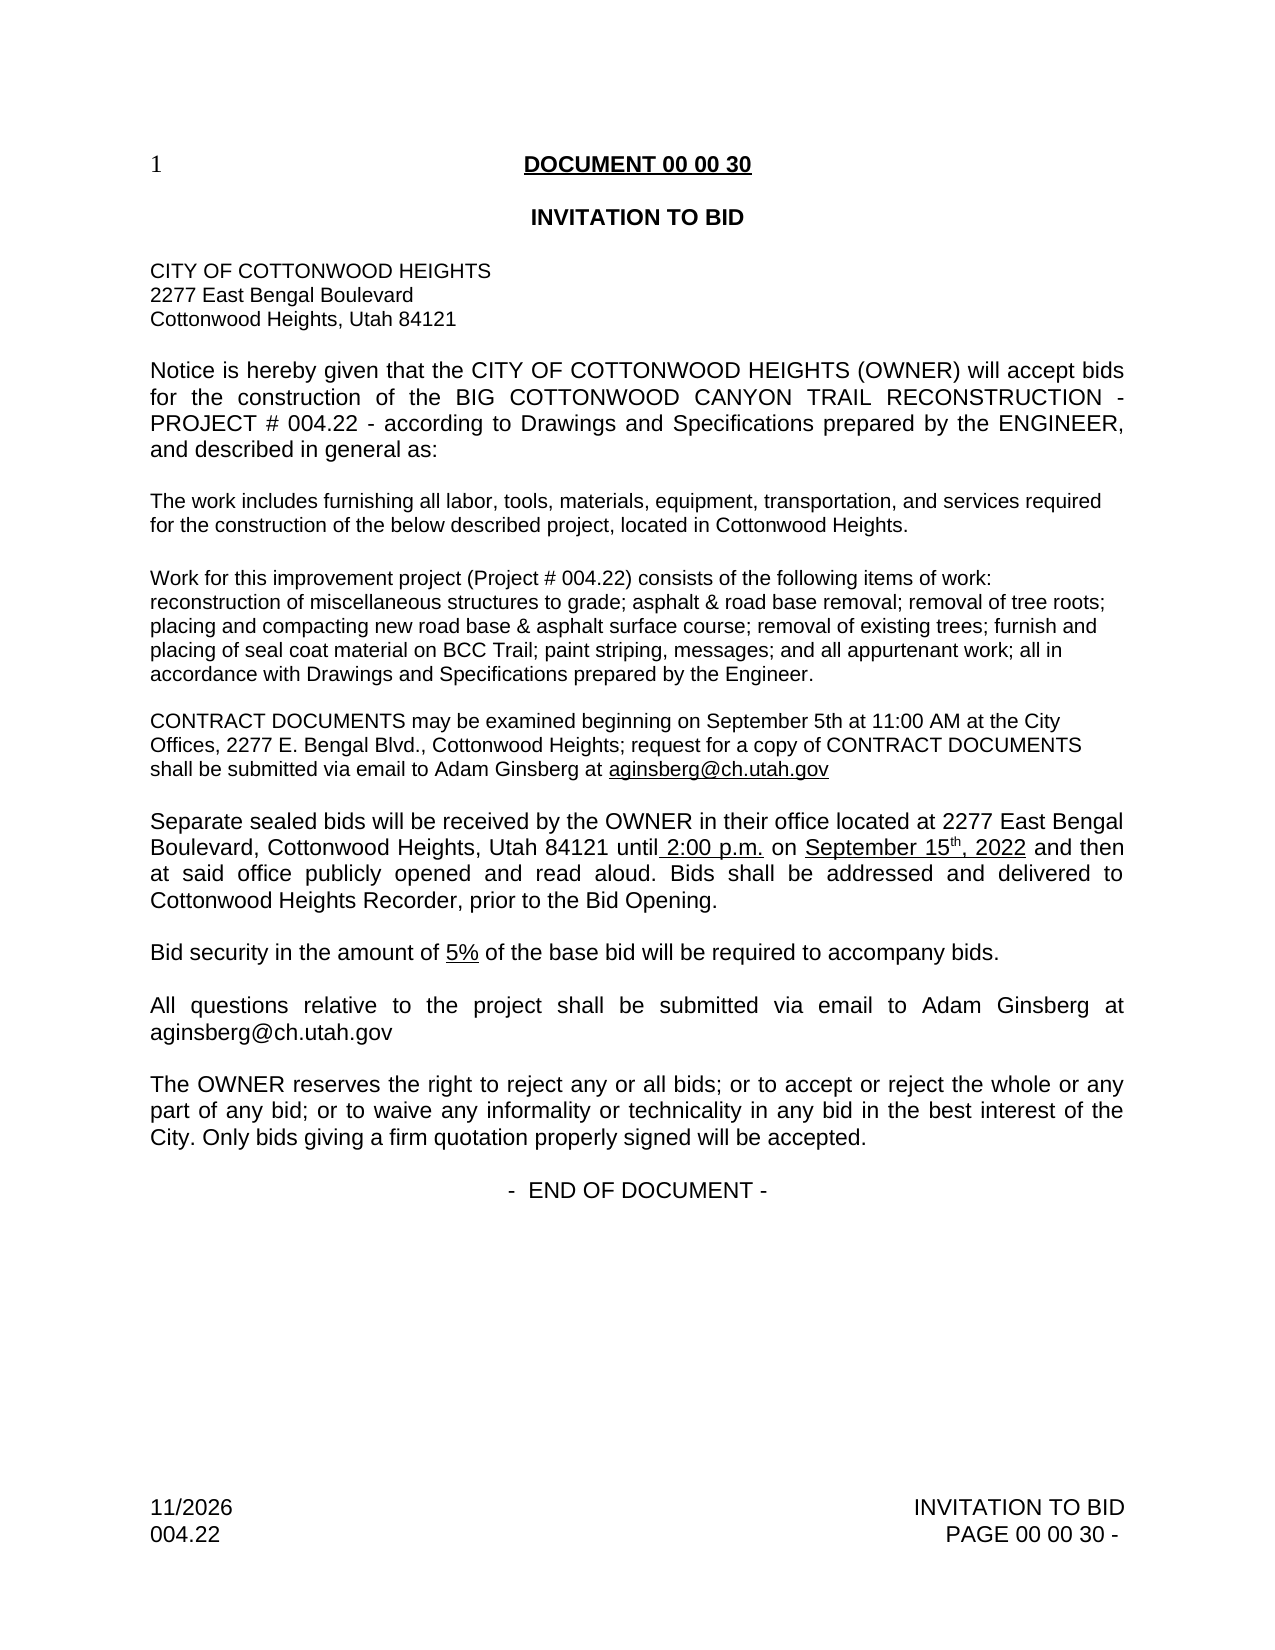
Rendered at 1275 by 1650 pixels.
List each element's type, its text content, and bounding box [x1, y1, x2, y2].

text Separate sealed bids will be received by the OWNER in their office located at 2277 East Bengal Boulevard, Cottonwood Heights, Utah 84121 until 2:00 p.m. on September 15th, 2022 and then at said office publicly opened and read aloud. Bids shall be addressed and delivered to Cottonwood Heights Recorder, prior to the Bid Opening. [150, 808, 1125, 913]
text The work includes furnishing all labor, tools, materials, equipment, transportation, and services required for the construction of the below described project, located in Cottonwood Heights. [150, 489, 1125, 537]
text - END OF DOCUMENT - [150, 1177, 1125, 1203]
text Cottonwood Heights, Utah 84121 [150, 307, 1125, 331]
text DOCUMENT 00 00 30 [150, 149, 1125, 177]
text All questions relative to the project shall be submitted via email to Adam Ginsberg at aginsberg@ch.utah.gov [150, 992, 1125, 1045]
text 2277 East Bengal Boulevard [150, 283, 1125, 307]
text INVITATION TO [150, 204, 1125, 230]
text The OWNER reserves the right to reject any or all bids; or to accept or reject the whole or any part of any bid; or to waive any informality or technicality in any bid in the best interest of the City. Only bids giving a firm quotation properly signed will be accepted. [150, 1071, 1125, 1150]
text Work for this improvement project (Project # 004.22) consists of the following items of work: reconstruction of miscellaneous structures to grade; asphalt & road base removal; removal of tree roots; placing and compacting new road base & asphalt surface course; removal of existing trees; furnish and placing of seal coat material on BCC Trail; paint striping, messages; and all appurtenant work; all in accordance with Drawings and Specifications prepared by the Engineer. [150, 566, 1125, 685]
text CONTRACT DOCUMENTS may be examined beginning on September 5th at 11:00 AM at the City Offices, 2277 E. Bengal Blvd., Cottonwood Heights; request for a copy of CONTRACT DOCUMENTS shall be submitted via email to Adam Ginsberg at aginsberg@ch.utah.gov [150, 709, 1125, 781]
text Bid security in the amount of 5% of the base bid will be required to accompany bids. [150, 939, 1125, 966]
text Notice is hereby given that the CITY OF COTTONWOOD HEIGHTS (OWNER) will accept bids for the construction of the BIG COTTONWOOD CANYON TRAIL RECONSTRUCTION - PROJECT # 004.22 - according to Drawings and Specifications prepared by the ENGINEER, and described in general as: [150, 357, 1125, 463]
text CITY OF [150, 259, 1125, 283]
